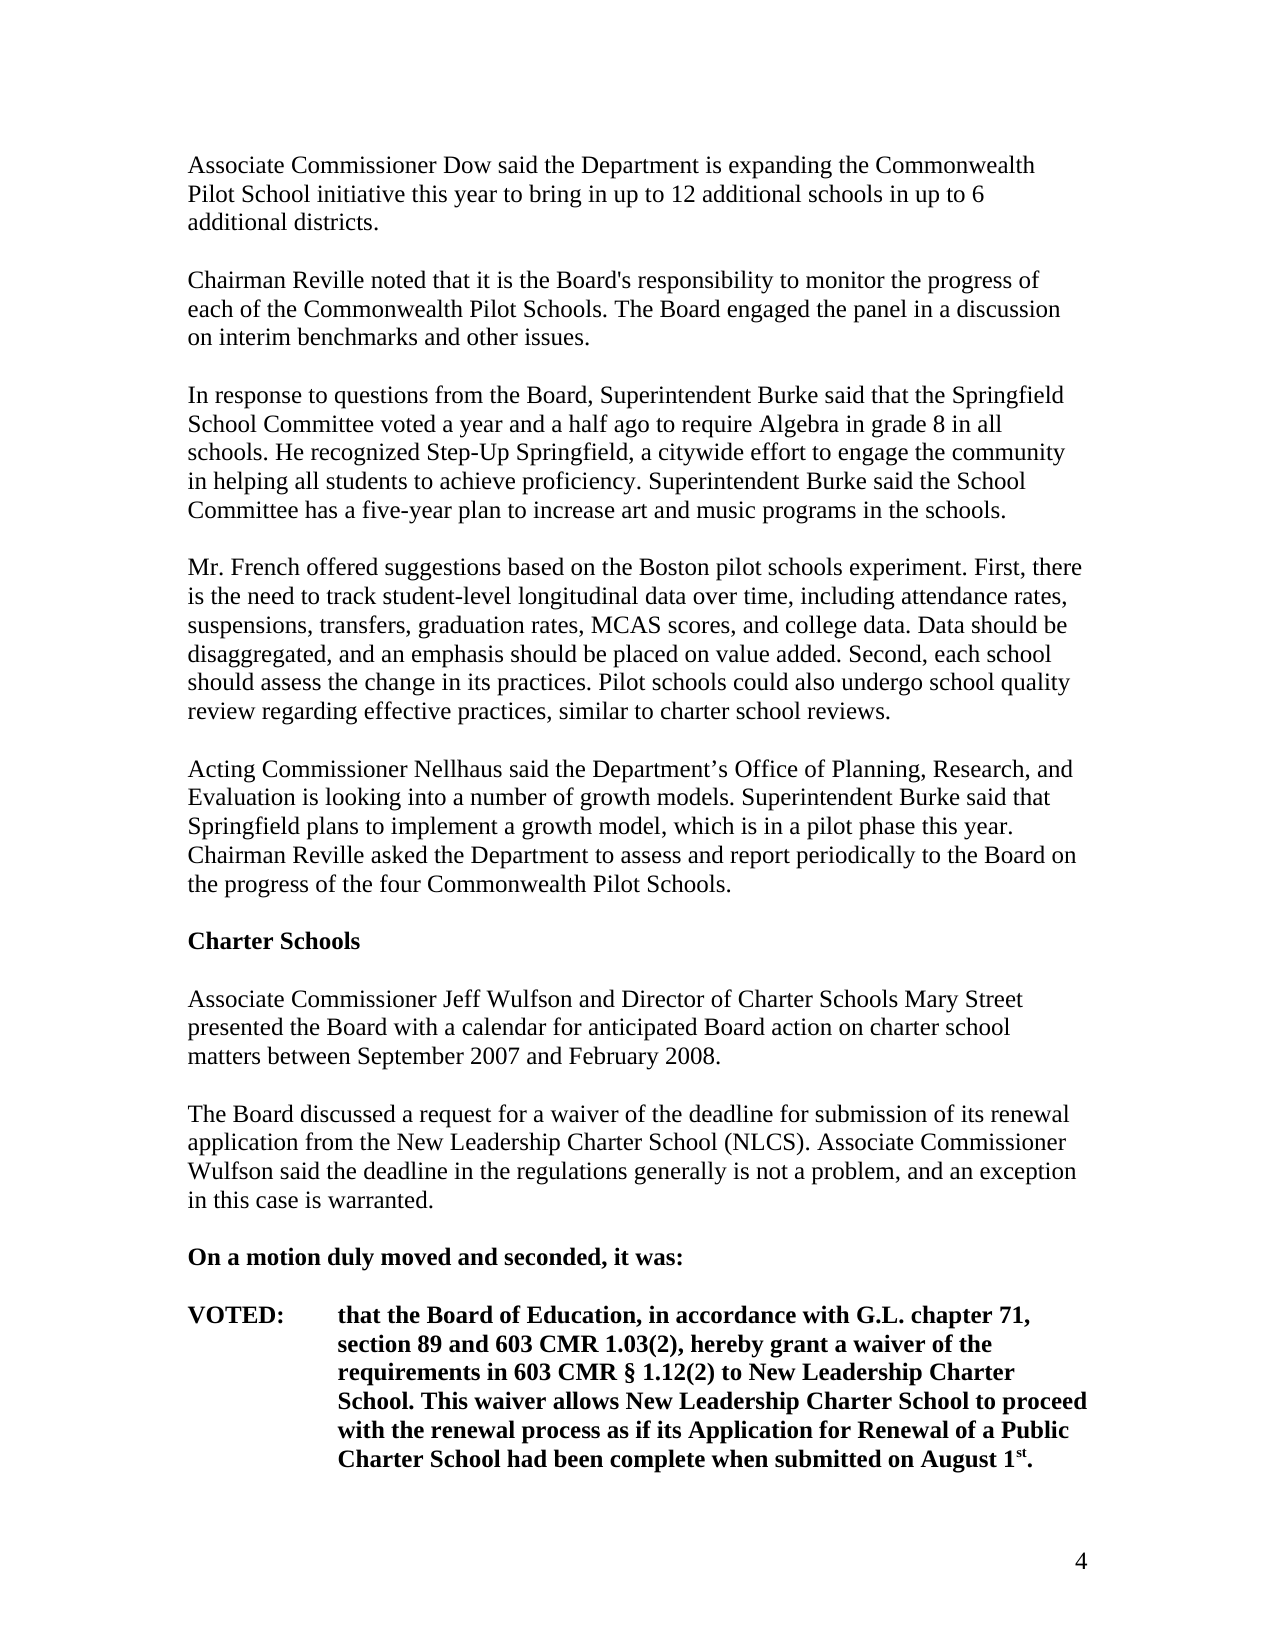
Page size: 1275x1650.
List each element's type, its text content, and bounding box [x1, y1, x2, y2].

text Associate Commissioner Dow said the Department is expanding the Commonwealth Pilot School initiative this year to bring in up to 12 additional schools in up to 6 additional districts. [187, 150, 1087, 236]
text In response to questions from the Board, Superintendent Burke said that the Springfield School Committee voted a year and a half ago to require Algebra in grade 8 in all schools. He recognized Step-Up Springfield, a citywide effort to engage the community in helping all students to achieve proficiency. Superintendent Burke said the School Committee has a five-year plan to increase art and music programs in the schools. [187, 380, 1087, 524]
text Associate Commissioner Jeff Wulfson and Director of Charter Schools Mary Street presented the Board with a calendar for anticipated Board action on charter school matters between September 2007 and February 2008. [187, 984, 1087, 1070]
text Acting Commissioner Nellhaus said the Department’s Office of Planning, Research, and Evaluation is looking into a number of growth models. Superintendent Burke said that plans to implement a growth model, which is in a pilot phase this year. Chairman Reville asked the Department to assess and report periodically to the Board on the progress of the four Commonwealth Pilot Schools. [187, 754, 1087, 897]
text Chairman Reville noted that it is the Board's responsibility to monitor the progress of each of the Commonwealth Pilot Schools. The Board engaged the panel in a discussion on interim benchmarks and other issues. [187, 265, 1087, 351]
text Charter Schools [187, 926, 1087, 955]
text VOTED: that the Board of Education, in accordance with G.L. chapter 71, section 89 and 603 CMR 1.03(2), hereby grant a waiver of the requirements in 603 CMR § 1.12(2) to New Leadership Charter School. This waiver allows to proceed with the renewal process as if its Application for Renewal of a had been complete when submitted on August 1st. [187, 1300, 1087, 1472]
text The Board discussed a request for a waiver of the deadline for submission of its renewal application from the New Leadership Charter School (NLCS). Associate Commissioner Wulfson said the deadline in the regulations generally is not a problem, and an exception in this case is warranted. [187, 1099, 1087, 1214]
text Mr. French offered suggestions based on the pilot schools experiment. First, there is the need to track student-level longitudinal data over time, including attendance rates, suspensions, transfers, graduation rates, MCAS scores, and college data. Data should be disaggregated, and an emphasis should be placed on value added. Second, each school should assess the change in its practices. Pilot schools could also undergo school quality review regarding effective practices, similar to charter school reviews. [187, 552, 1087, 725]
text On a motion duly moved and seconded, it was: [187, 1242, 1087, 1271]
